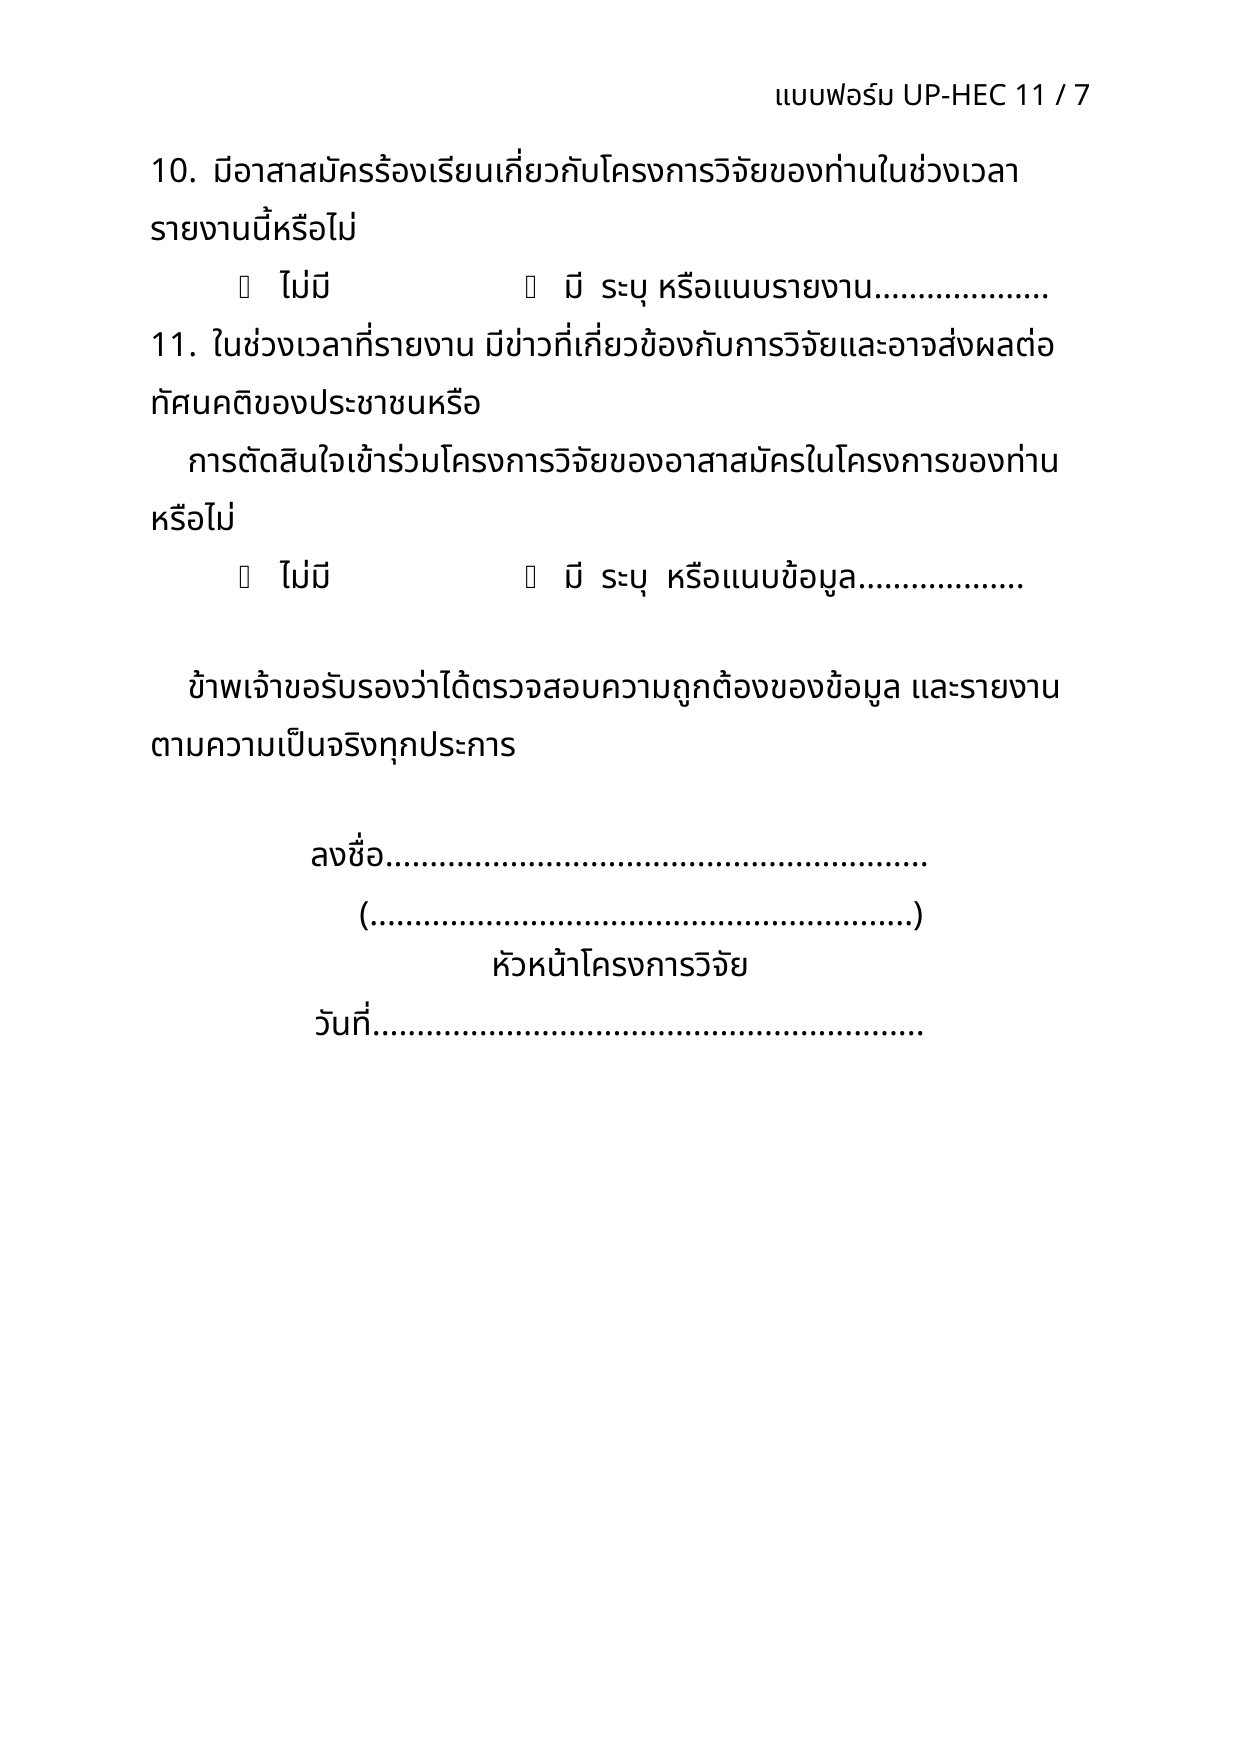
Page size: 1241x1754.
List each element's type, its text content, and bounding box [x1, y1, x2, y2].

text ไม่มี มี ระบุ หรือแนบข้อมูล………………. [150, 553, 1090, 603]
text ลงชื่อ............................................................. [150, 831, 1090, 882]
text (.............................................................) [150, 889, 1090, 935]
text หัวหน้าโครงการวิจัย [150, 941, 1090, 992]
text ข้าพเจ้าขอรับรองว่าได้ตรวจสอบความถูกต้องของข้อมูล และรายงานตามความเป็นจริงทุกประการ [150, 663, 1090, 771]
text วันที่.............................................................. [150, 999, 1090, 1050]
text 10. มีอาสาสมัครร้องเรียนเกี่ยวกับโครงการวิจัยของท่านในช่วงเวลารายงานนี้หรือไม่ [150, 147, 1090, 255]
text ไม่มี มี ระบุ หรือแนบรายงาน……………….. [150, 263, 1090, 313]
text 11. ในช่วงเวลาที่รายงาน มีข่าวที่เกี่ยวข้องกับการวิจัยและอาจส่งผลต่อทัศนคติของประชาชนหรือ [150, 321, 1090, 429]
text การตัดสินใจเข้าร่วมโครงการวิจัยของอาสาสมัครในโครงการของท่านหรือไม่ [150, 437, 1090, 545]
